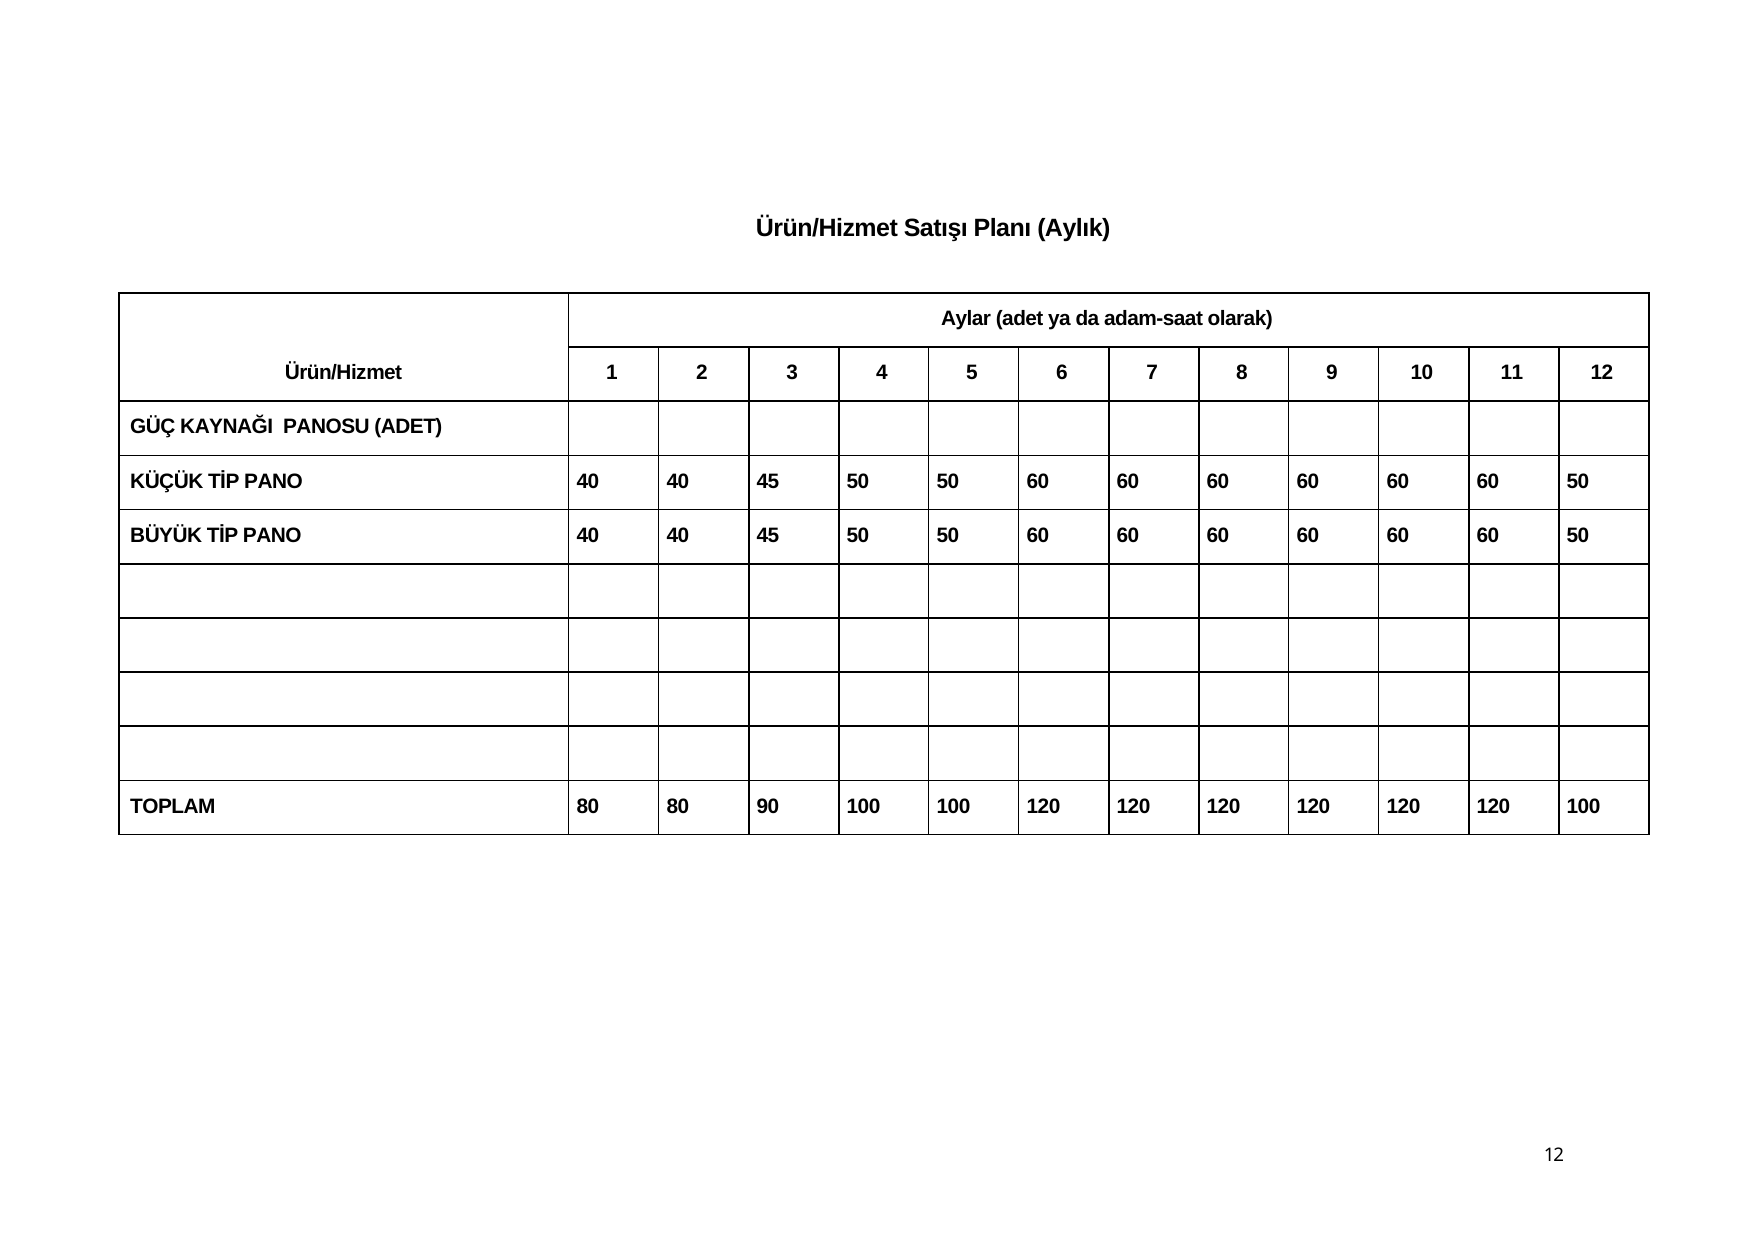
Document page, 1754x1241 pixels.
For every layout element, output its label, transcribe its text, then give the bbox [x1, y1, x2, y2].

table_cell [1200, 727, 1288, 779]
table_cell [840, 402, 928, 454]
table_cell 60 [1019, 456, 1108, 509]
table_cell 120 [1470, 781, 1558, 834]
table_header [120, 294, 568, 346]
text Ürün/Hizmet Satışı Planı (Aylık) [231, 213, 1635, 242]
table_cell 90 [750, 781, 838, 834]
table_cell [1289, 565, 1378, 617]
table_cell [1560, 727, 1648, 779]
table_cell [1019, 727, 1108, 779]
table_cell [1379, 565, 1468, 617]
table_cell 11 [1470, 348, 1558, 400]
table_cell 9 [1289, 348, 1378, 400]
table_cell 60 [1200, 510, 1288, 563]
table_cell 80 [569, 781, 658, 834]
table_cell 100 [1560, 781, 1648, 834]
table_header Aylar (adet ya da adam-saat olarak) [569, 294, 1648, 346]
table_cell [929, 619, 1018, 671]
table_cell [840, 565, 928, 617]
table_cell 120 [1019, 781, 1108, 834]
table_cell 120 [1289, 781, 1378, 834]
table_cell 40 [569, 510, 658, 563]
table_cell 45 [750, 456, 838, 509]
table_cell 50 [840, 456, 928, 509]
table_cell [1110, 619, 1198, 671]
table_cell [1110, 402, 1198, 454]
table_cell 60 [1200, 456, 1288, 509]
table_cell [1560, 619, 1648, 671]
table_cell [1470, 565, 1558, 617]
table_cell [1379, 402, 1468, 454]
table_cell KÜÇÜK TİP PANO [120, 456, 568, 509]
table_cell 5 [929, 348, 1018, 400]
table_cell 100 [840, 781, 928, 834]
table_cell 3 [750, 348, 838, 400]
table_cell 50 [1560, 510, 1648, 563]
table_cell [1470, 402, 1558, 454]
table_cell GÜÇ KAYNAĞI PANOSU (ADET) [120, 402, 568, 454]
table_cell 1 [569, 348, 658, 400]
table_cell [929, 673, 1018, 725]
table_cell [750, 673, 838, 725]
table_cell [929, 402, 1018, 454]
table_cell 120 [1379, 781, 1468, 834]
table_cell [1470, 619, 1558, 671]
table_cell [1200, 619, 1288, 671]
table_cell [120, 673, 568, 725]
table_cell [569, 727, 658, 779]
table_cell 60 [1379, 510, 1468, 563]
table_cell [1019, 402, 1108, 454]
table_cell 12 [1560, 348, 1648, 400]
table_cell [1289, 619, 1378, 671]
table_cell 60 [1379, 456, 1468, 509]
table_cell 80 [659, 781, 748, 834]
table_cell [569, 619, 658, 671]
table_cell [1379, 619, 1468, 671]
table_cell [1019, 565, 1108, 617]
table_cell [1379, 673, 1468, 725]
table_cell 120 [1200, 781, 1288, 834]
table_cell [1289, 402, 1378, 454]
table_cell [750, 402, 838, 454]
table_cell [120, 727, 568, 779]
table_cell [569, 673, 658, 725]
table_cell Ürün/Hizmet [120, 346, 568, 400]
table_cell 45 [750, 510, 838, 563]
table_cell 120 [1110, 781, 1198, 834]
table_cell [1470, 727, 1558, 779]
table_cell 50 [929, 456, 1018, 509]
table_cell 50 [840, 510, 928, 563]
table_cell 40 [659, 510, 748, 563]
table_cell 60 [1470, 510, 1558, 563]
table_cell 2 [659, 348, 748, 400]
table_cell [1200, 673, 1288, 725]
table_cell 40 [569, 456, 658, 509]
table_cell 60 [1110, 456, 1198, 509]
table_cell [1379, 727, 1468, 779]
table_cell [840, 673, 928, 725]
table_cell 100 [929, 781, 1018, 834]
table_cell [120, 565, 568, 617]
table_cell 50 [1560, 456, 1648, 509]
table_cell [929, 727, 1018, 779]
table_cell 60 [1110, 510, 1198, 563]
table_cell 60 [1019, 510, 1108, 563]
table_cell [750, 727, 838, 779]
table_cell [1200, 565, 1288, 617]
table_cell [1560, 402, 1648, 454]
table_cell [840, 619, 928, 671]
table_cell 60 [1289, 456, 1378, 509]
table_cell TOPLAM [120, 781, 568, 834]
table_cell [1470, 673, 1558, 725]
table_cell [1019, 619, 1108, 671]
table_cell BÜYÜK TİP PANO [120, 510, 568, 563]
table_cell [1110, 727, 1198, 779]
table_cell [659, 619, 748, 671]
table_cell [120, 619, 568, 671]
table_cell [1200, 402, 1288, 454]
table_cell [1560, 673, 1648, 725]
table_cell 60 [1289, 510, 1378, 563]
table_cell 40 [659, 456, 748, 509]
table_cell 6 [1019, 348, 1108, 400]
table_cell [1110, 673, 1198, 725]
table_cell [1289, 673, 1378, 725]
table_cell [929, 565, 1018, 617]
table_cell 60 [1470, 456, 1558, 509]
table_cell 7 [1110, 348, 1198, 400]
table_cell [840, 727, 928, 779]
table_cell [659, 402, 748, 454]
table_cell [1019, 673, 1108, 725]
table_cell 4 [840, 348, 928, 400]
table_cell [1560, 565, 1648, 617]
table_cell [569, 565, 658, 617]
table_cell [659, 673, 748, 725]
table_cell [659, 565, 748, 617]
table_cell [659, 727, 748, 779]
table_cell 50 [929, 510, 1018, 563]
table_cell 10 [1379, 348, 1468, 400]
table_cell [750, 565, 838, 617]
table_cell [1110, 565, 1198, 617]
table_cell 8 [1200, 348, 1288, 400]
table_cell [750, 619, 838, 671]
table_cell [569, 402, 658, 454]
table_cell [1289, 727, 1378, 779]
